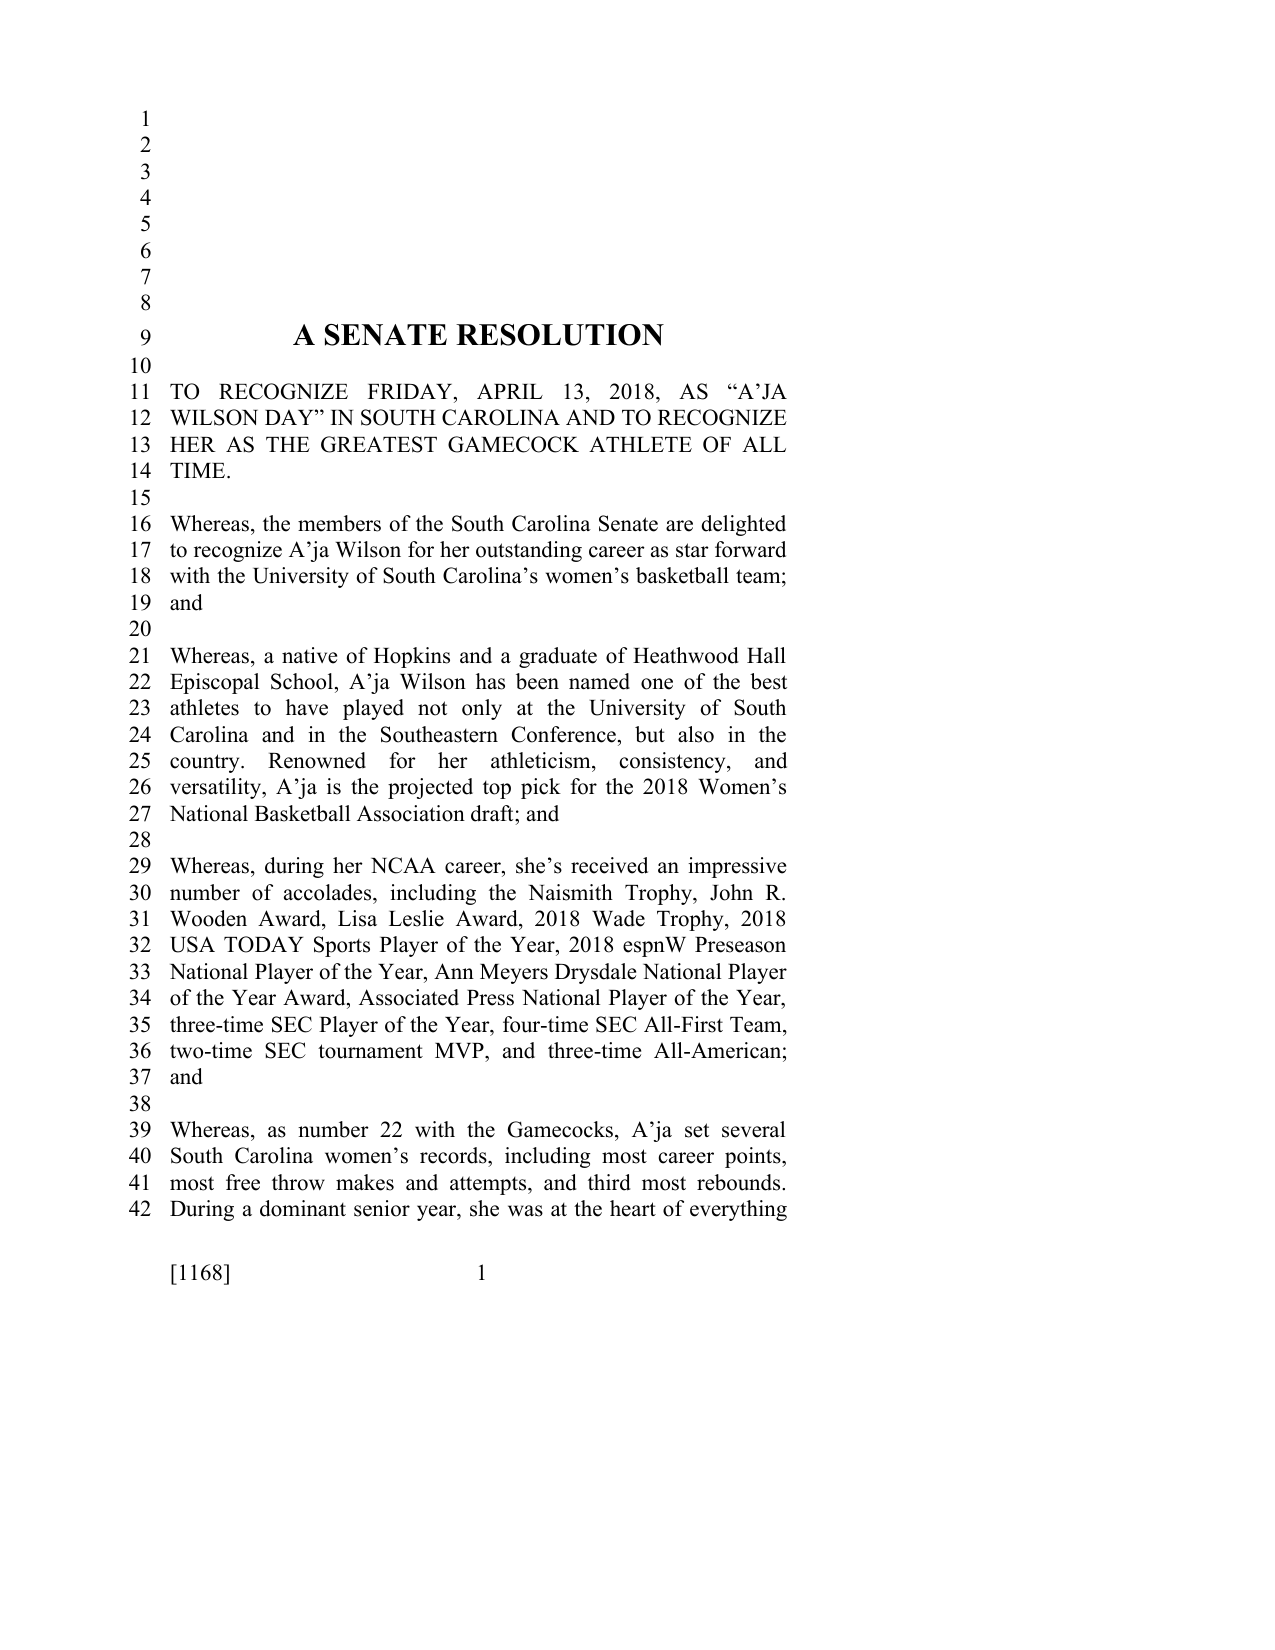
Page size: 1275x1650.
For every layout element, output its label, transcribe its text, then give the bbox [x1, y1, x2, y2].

text Whereas, a native of Hopkins and a graduate of Heathwood Hall Episcopal School, A’ja Wilson has been named one of the best athletes to have played not only at the University of South Carolina and in the Southeastern Conference, but also in the country. Renowned for her athleticism, consistency, and versatility, A’ja is the projected top pick for the 2018 Women’s National Basketball Association draft; and [169, 642, 787, 826]
text Whereas, during her NCAA career, she’s received an impressive number of accolades, including the Naismith Trophy, John R. Wooden Award, Lisa Leslie Award, 2018 Wade Trophy, 2018 USA TODAY Sports Player of the Year, 2018 espnW Preseason National Player of the Year, Ann Meyers Drysdale National Player of the Year Award, Associated Press National Player of the Year, three-time SEC Player of the Year, four-time SEC All-First Team, two-time SEC tournament MVP, and three-time All-American; and [169, 852, 787, 1090]
text Whereas, the members of the South Carolina Senate are delighted to recognize A’ja Wilson for her outstanding career as star forward with the University of South Carolina’s women’s basketball team; and [169, 510, 787, 615]
text A SENATE RESOLUTION [169, 316, 787, 352]
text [169, 1116, 787, 1221]
text TO RECOGNIZE FRIDAY, APRIL 13, 2018, AS “A’JA WILSON DAY” IN SOUTH CAROLINA AND TO RECOGNIZE HER AS THE GREATEST GAMECOCK ATHLETE OF ALL TIME. [169, 378, 787, 483]
